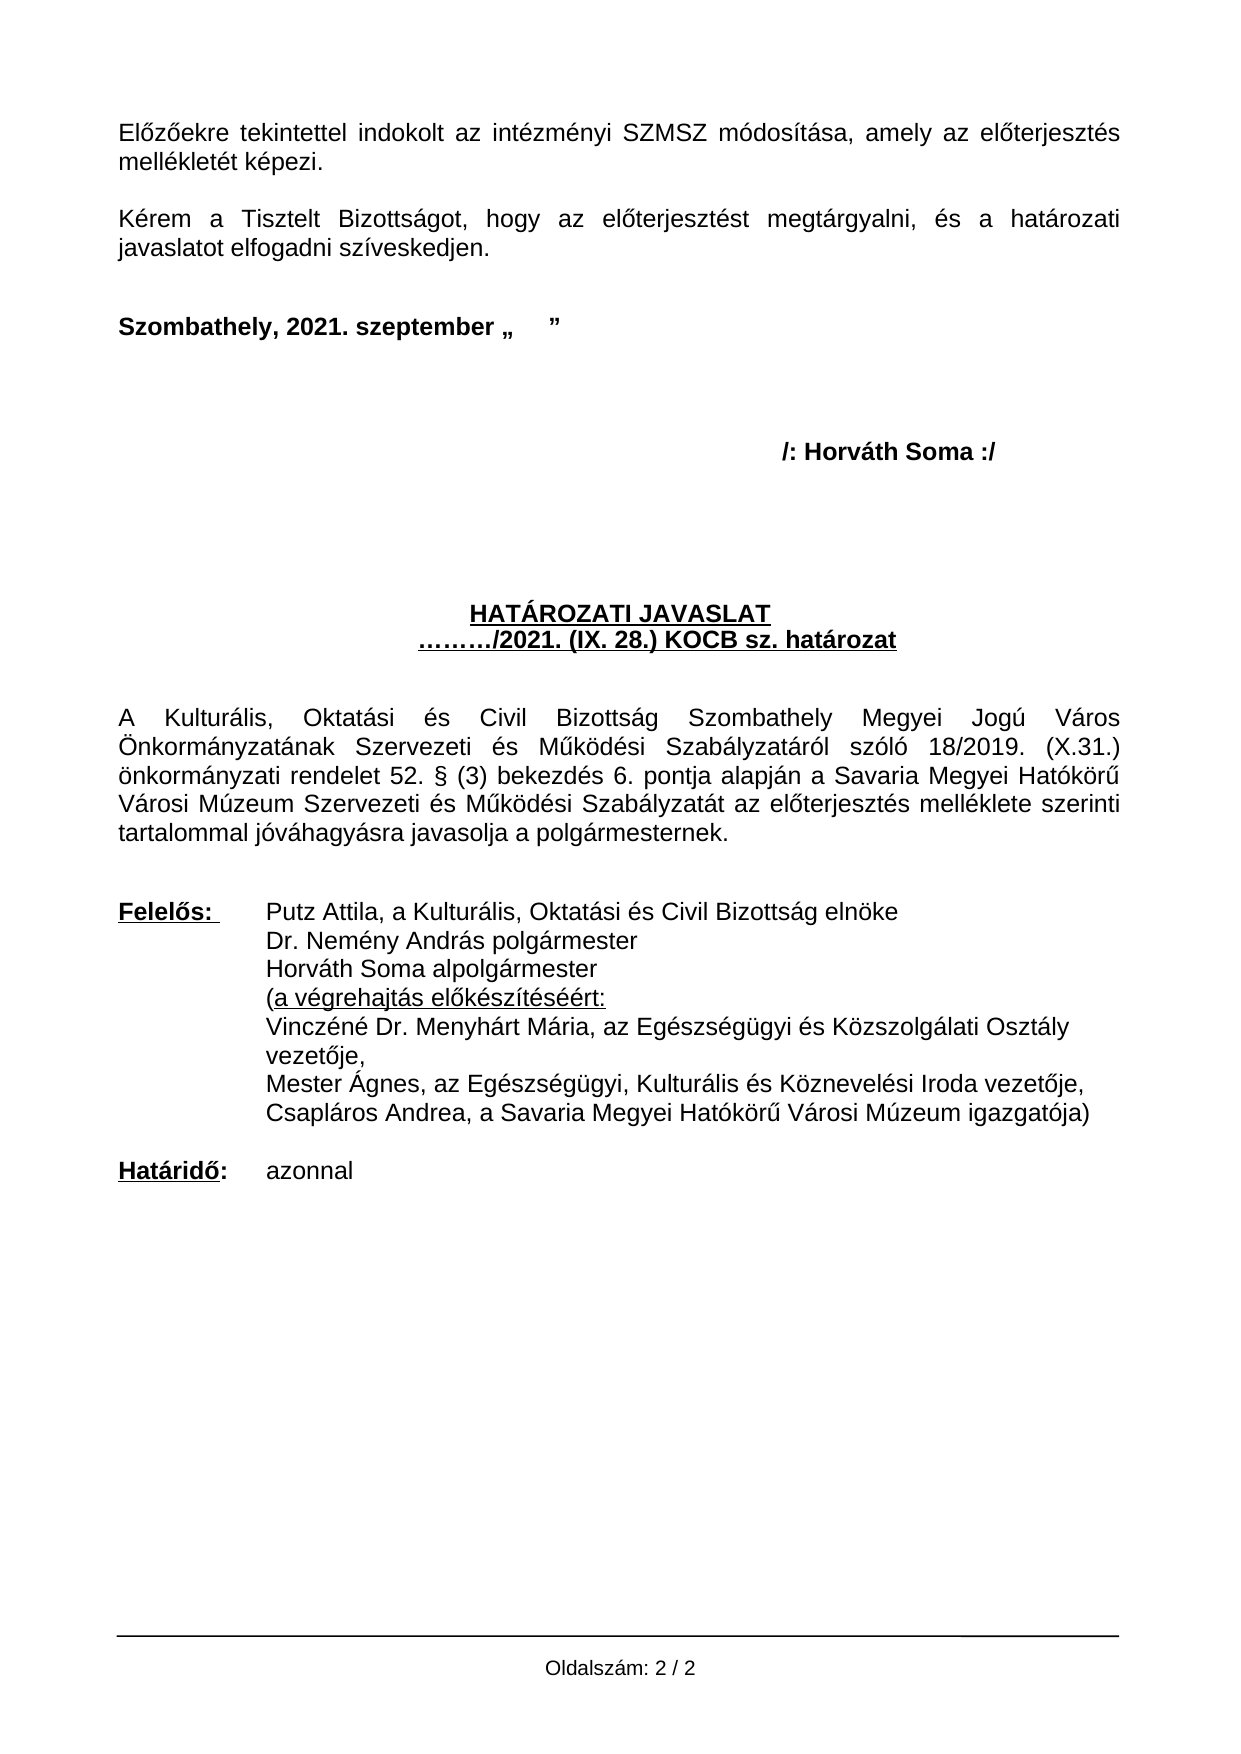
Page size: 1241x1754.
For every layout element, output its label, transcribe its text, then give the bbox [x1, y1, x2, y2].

text Előzőekre tekintettel indokolt az intézményi SZMSZ módosítása, amely az előterjesztés mellékletét képezi. [118, 118, 1122, 176]
text Vinczéné Dr. Menyhárt Mária, az Egészségügyi és Közszolgálati Osztály vezetője, [134, 1012, 1122, 1069]
text A Kulturális, Oktatási és Civil Bizottság Szombathely Megyei Jogú Város Önkormányzatának Szervezeti és Működési Szabályzatáról szóló 18/2019. (X.31.) önkormányzati rendelet 52. § (3) bekezdés 6. pontja alapján a Savaria Megyei Hatókörű Városi Múzeum Szervezeti és Működési Szabályzatát az előterjesztés melléklete szerinti tartalommal jóváhagyásra javasolja a polgármesternek. [118, 703, 1122, 847]
text (a végrehajtás előkészítéséért: [134, 983, 1122, 1012]
text Szombathely, 2021. szeptember „ ” [118, 316, 1122, 341]
text HATÁROZATI JAVASLAT [118, 599, 1122, 628]
text Határidő: azonnal [118, 1156, 1122, 1184]
text Kérem a Tisztelt Bizottságot, hogy az előterjesztést megtárgyalni, és a határozati javaslatot elfogadni szíveskedjen. [118, 204, 1122, 262]
text Mester Ágnes, az Egészségügyi, Kulturális és Köznevelési Iroda vezetője, [134, 1069, 1122, 1098]
text Dr. Nemény András polgármester [118, 926, 1122, 954]
text Felelős: Putz Attila, a Kulturális, Oktatási és Civil Bizottság elnöke [118, 897, 1122, 926]
text /: Horváth Soma :/ [708, 441, 1122, 466]
text Csapláros Andrea, a Savaria Megyei Hatókörű Városi Múzeum igazgatója) [134, 1098, 1122, 1127]
text Horváth Soma alpolgármester [118, 954, 1122, 983]
text ………/2021. (IX. 28.) KOCB sz. határozat [118, 628, 1122, 653]
